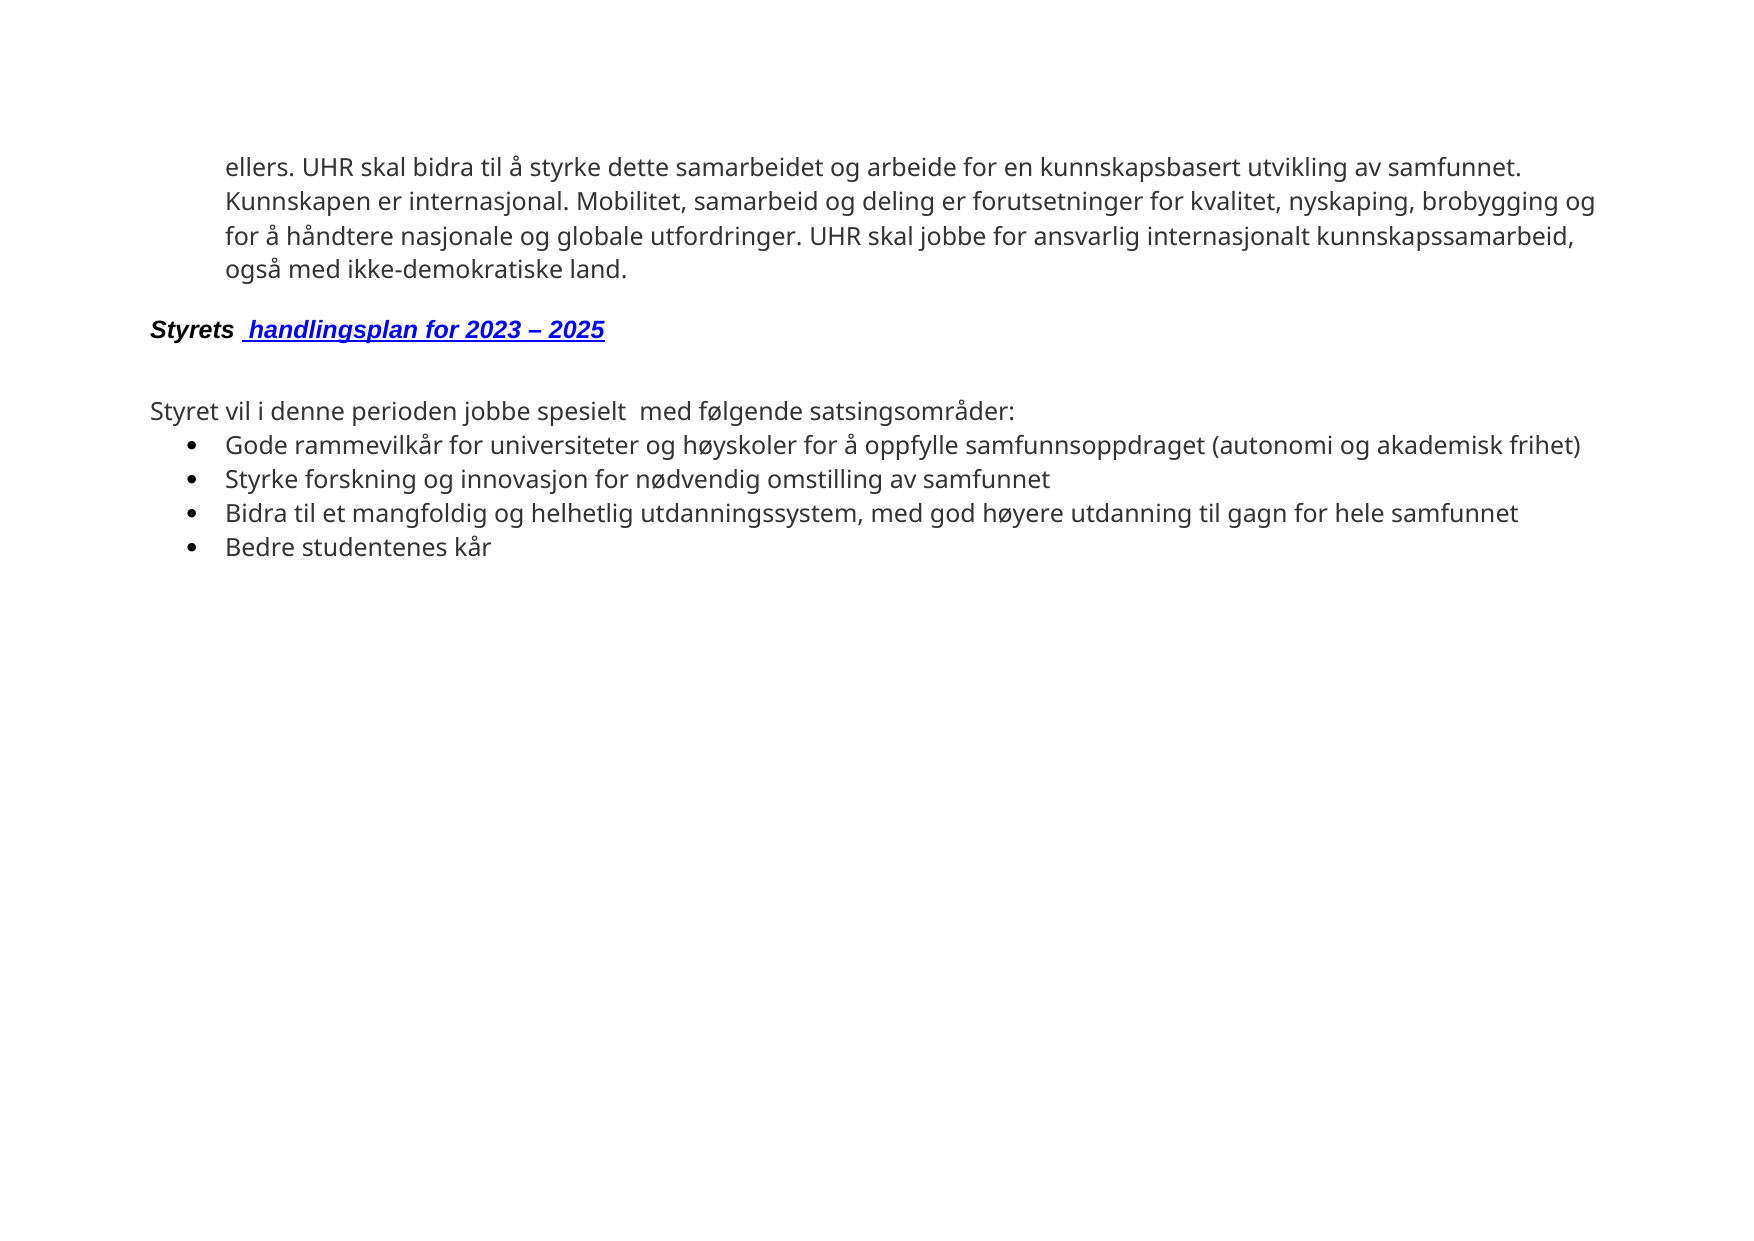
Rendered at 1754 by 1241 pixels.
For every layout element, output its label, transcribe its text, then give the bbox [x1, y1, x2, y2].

list Styrke forskning og innovasjon for nødvendig omstilling av samfunnet [187, 461, 1604, 495]
list Bedre studentenes kår [187, 529, 1604, 563]
list Gode rammevilkår for universiteter og høyskoler for å oppfylle samfunnsoppdraget (autonomi og akademisk frihet) [187, 427, 1604, 461]
text Styrets handlingsplan for 2023 – 2025 [150, 315, 1604, 374]
text Styret vil i denne perioden jobbe spesielt med følgende satsingsområder: [150, 393, 1604, 427]
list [187, 150, 1604, 286]
list Bidra til et mangfoldig og helhetlig utdanningssystem, med god høyere utdanning til gagn for hele samfunnet [187, 495, 1604, 529]
